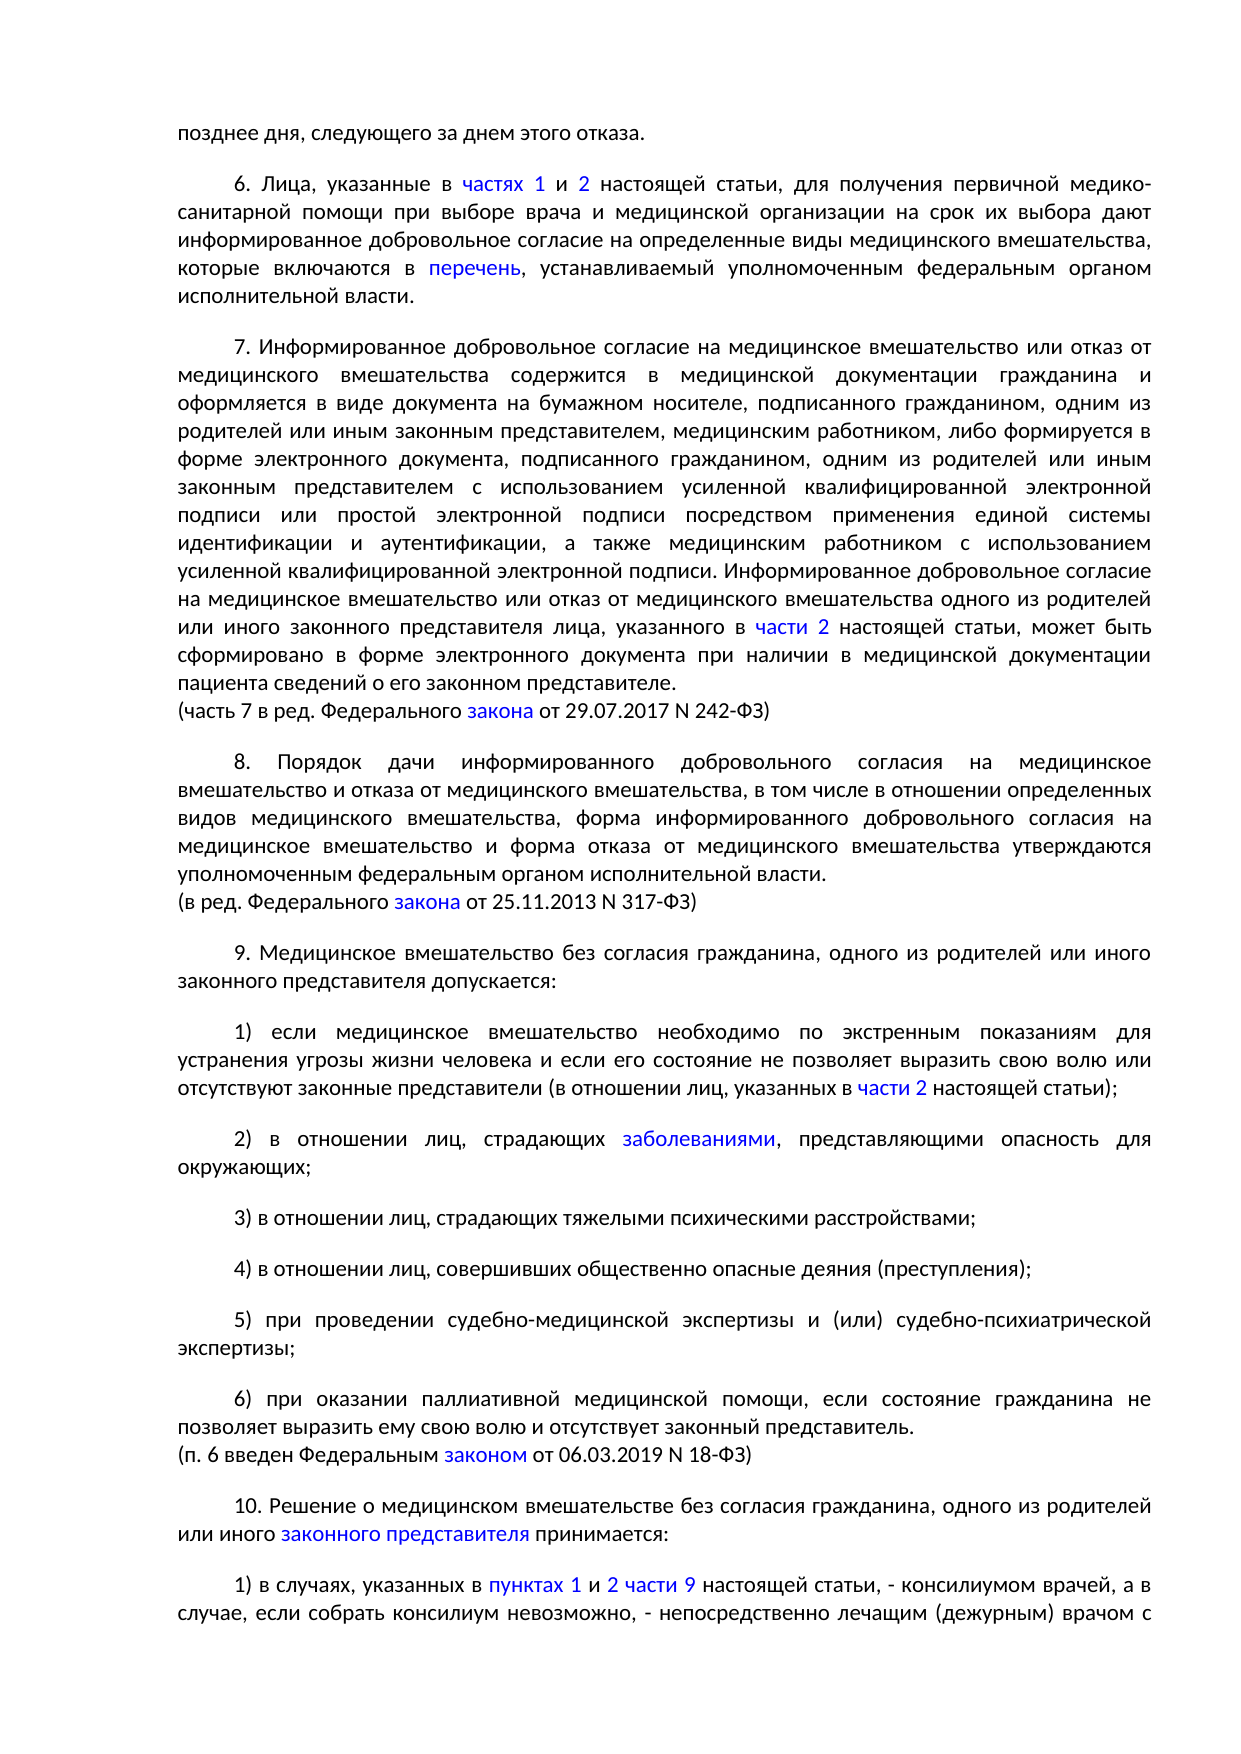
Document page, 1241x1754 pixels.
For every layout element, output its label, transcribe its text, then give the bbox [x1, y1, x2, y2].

text 9. Медицинское вмешательство без согласия гражданина, одного из родителей или иного законного представителя допускается: [177, 938, 1152, 994]
text 3) в отношении лиц, страдающих тяжелыми психическими расстройствами; [177, 1203, 1152, 1231]
text 8. Порядок дачи информированного добровольного согласия на медицинское вмешательство и отказа от медицинского вмешательства, в том числе в отношении определенных видов медицинского вмешательства, форма информированного добровольного согласия на медицинское вмешательство и форма отказа от медицинского вмешательства утверждаются уполномоченным федеральным органом исполнительной власти. [177, 747, 1152, 887]
text (в ред. Федерального закона от 25.11.2013 N 317-ФЗ) [177, 887, 1152, 915]
text 5) при проведении судебно-медицинской экспертизы и (или) судебно-психиатрической экспертизы; [177, 1305, 1152, 1361]
text 10. Решение о медицинском вмешательстве без согласия гражданина, одного из родителей или иного законного представителя принимается: [177, 1491, 1152, 1547]
text 7. Информированное добровольное согласие на медицинское вмешательство или отказ от медицинского вмешательства содержится в медицинской документации гражданина и оформляется в виде документа на бумажном носителе, подписанного гражданином, одним из родителей или иным законным представителем, медицинским работником, либо формируется в форме электронного документа, подписанного гражданином, одним из родителей или иным законным представителем с использованием усиленной квалифицированной электронной подписи или простой электронной подписи посредством применения единой системы идентификации и аутентификации, а также медицинским работником с использованием усиленной квалифицированной электронной подписи. Информированное добровольное согласие на медицинское вмешательство или отказ от медицинского вмешательства одного из родителей или иного законного представителя лица, указанного в части 2 настоящей статьи, может быть сформировано в форме электронного документа при наличии в медицинской документации пациента сведений о его законном представителе. [177, 332, 1152, 696]
text (часть 7 в ред. Федерального закона от 29.07.2017 N 242-ФЗ) [177, 696, 1152, 724]
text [177, 118, 1152, 146]
text 6. Лица, указанные в частях 1 и 2 настоящей статьи, для получения первичной медико-санитарной помощи при выборе врача и медицинской организации на срок их выбора дают информированное добровольное согласие на определенные виды медицинского вмешательства, которые включаются в перечень, устанавливаемый уполномоченным федеральным органом исполнительной власти. [177, 169, 1152, 309]
text (п. 6 введен Федеральным законом от 06.03.2019 N 18-ФЗ) [177, 1440, 1152, 1468]
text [177, 1570, 1152, 1626]
text 6) при оказании паллиативной медицинской помощи, если состояние гражданина не позволяет выразить ему свою волю и отсутствует законный представитель. [177, 1384, 1152, 1440]
text 4) в отношении лиц, совершивших общественно опасные деяния (преступления); [177, 1254, 1152, 1282]
text 2) в отношении лиц, страдающих заболеваниями, представляющими опасность для окружающих; [177, 1124, 1152, 1180]
text 1) если медицинское вмешательство необходимо по экстренным показаниям для устранения угрозы жизни человека и если его состояние не позволяет выразить свою волю или отсутствуют законные представители (в отношении лиц, указанных в части 2 настоящей статьи); [177, 1017, 1152, 1101]
